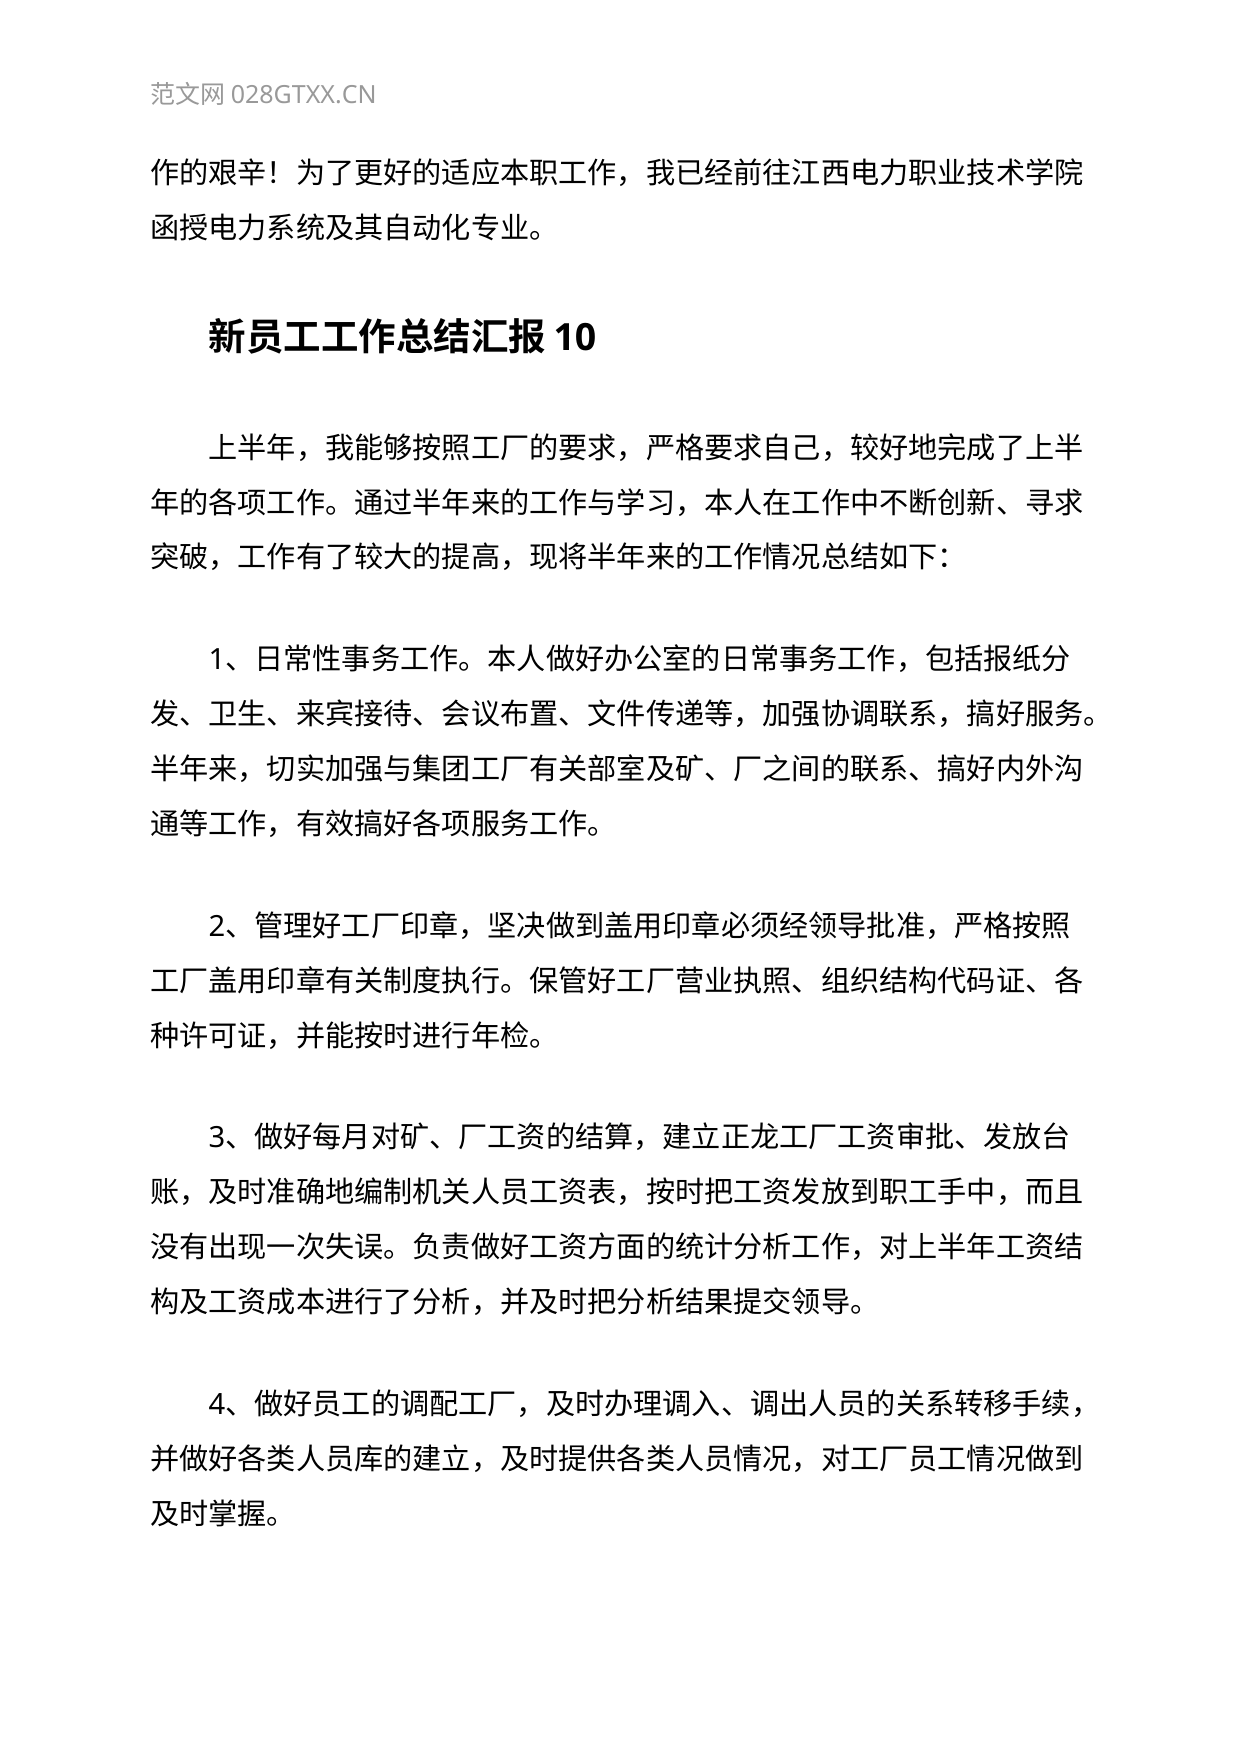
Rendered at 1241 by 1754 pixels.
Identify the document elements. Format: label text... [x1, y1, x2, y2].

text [150, 150, 1090, 247]
text 3、做好每月对矿、厂工资的结算，建立正龙工厂工资审批、发放台账，及时准确地编制机关人员工资表，按时把工资发放到职工手中，而且没有出现一次失误。负责做好工资方面的统计分析工作，对上半年工资结构及工资成本进行了分析，并及时把分析结果提交领导。 [150, 1114, 1090, 1321]
text 4、做好员工的调配工厂，及时办理调入、调出人员的关系转移手续，并做好各类人员库的建立，及时提供各类人员情况，对工厂员工情况做到及时掌握。 [150, 1381, 1090, 1533]
text 1、日常性事务工作。本人做好办公室的日常事务工作，包括报纸分发、卫生、来宾接待、会议布置、文件传递等，加强协调联系，搞好服务。半年来，切实加强与集团工厂有关部室及矿、厂之间的联系、搞好内外沟通等工作，有效搞好各项服务工作。 [150, 636, 1090, 843]
text 新员工工作总结汇报10 [150, 307, 1090, 361]
text 上半年，我能够按照工厂的要求，严格要求自己，较好地完成了上半年的各项工作。通过半年来的工作与学习，本人在工作中不断创新、寻求突破，工作有了较大的提高，现将半年来的工作情况总结如下： [150, 424, 1090, 576]
text 2、管理好工厂印章，坚决做到盖用印章必须经领导批准，严格按照工厂盖用印章有关制度执行。保管好工厂营业执照、组织结构代码证、各种许可证，并能按时进行年检。 [150, 902, 1090, 1054]
